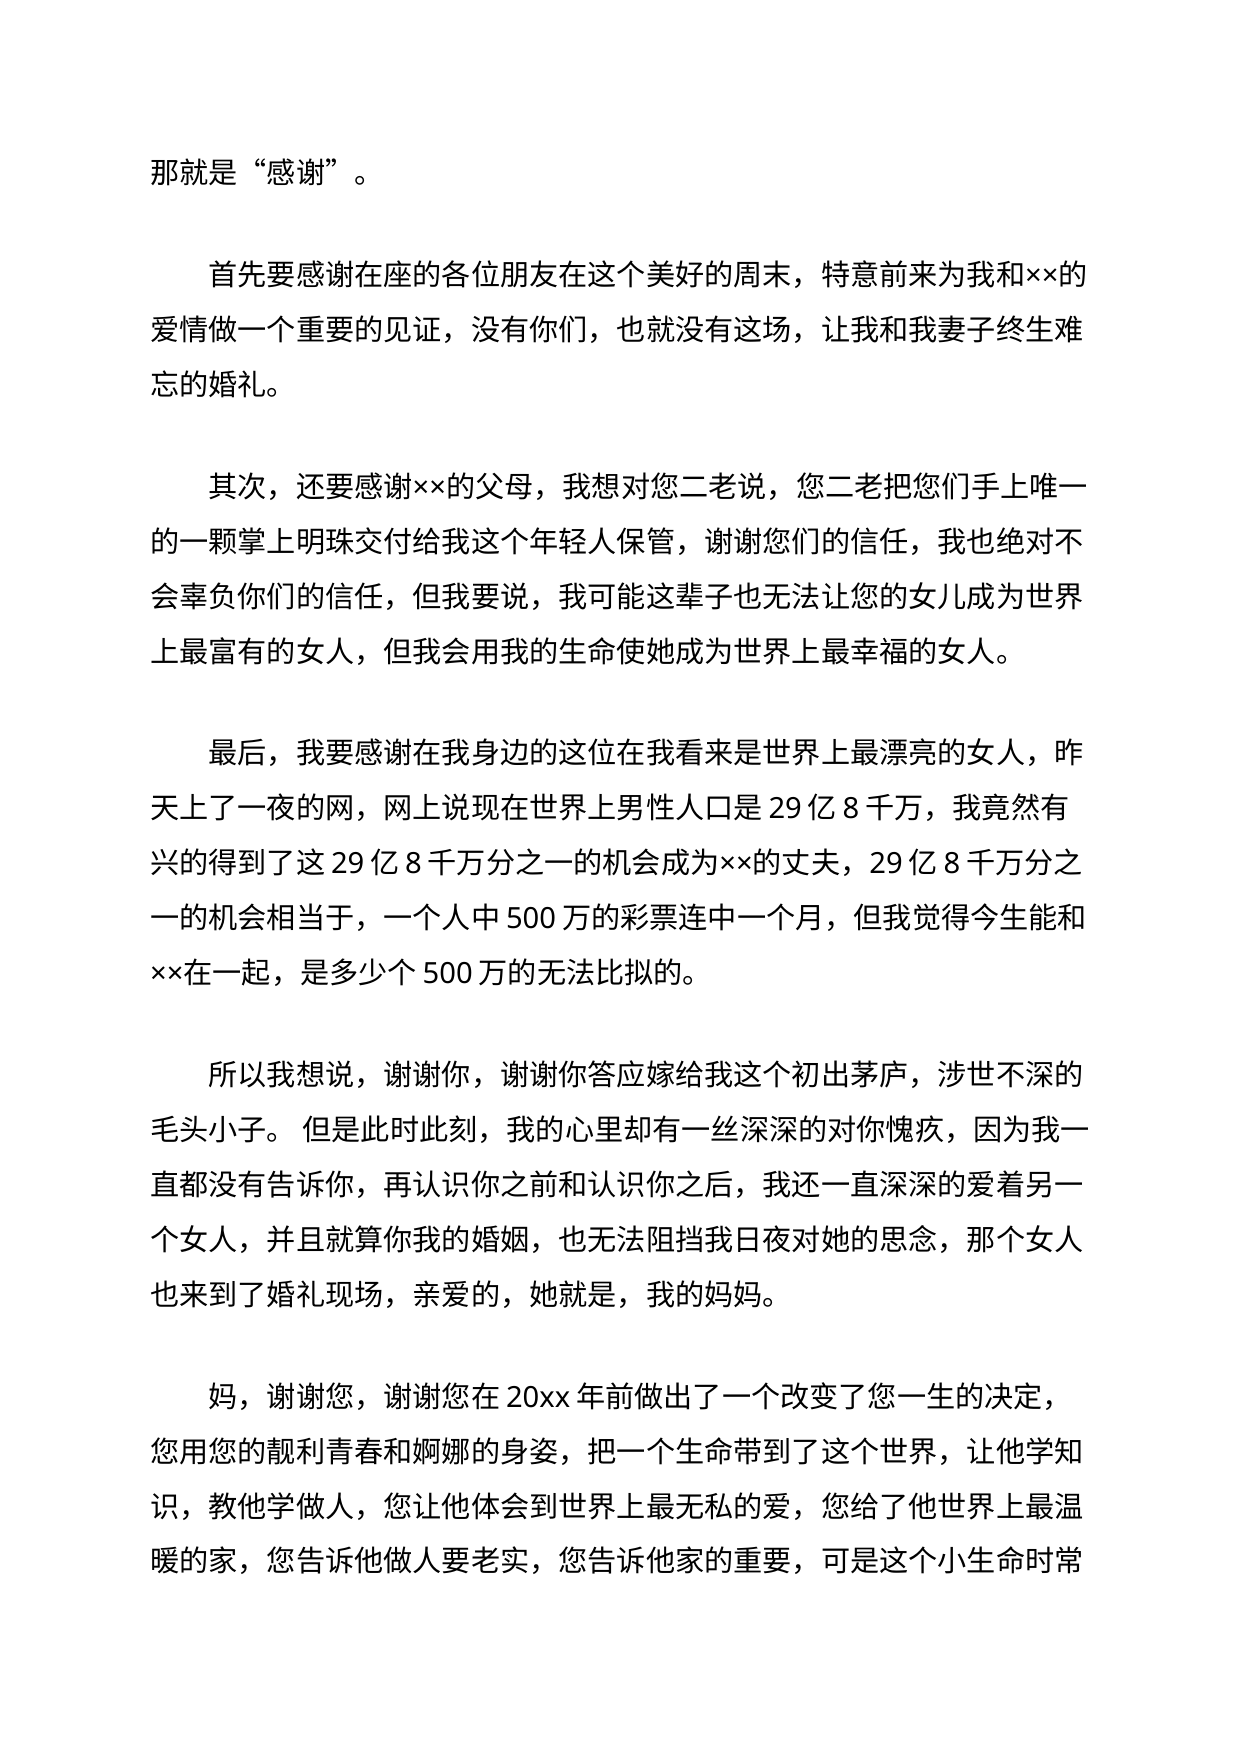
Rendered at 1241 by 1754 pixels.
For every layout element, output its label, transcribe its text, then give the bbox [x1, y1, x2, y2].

text 最后，我要感谢在我身边的这位在我看来是世界上最漂亮的女人，昨天上了一夜的网，网上说现在世界上男性人口是29亿8千万，我竟然有兴的得到了这29亿8千万分之一的机会成为××的丈夫，29亿8千万分之一的机会相当于，一个人中500万的彩票连中一个月，但我觉得今生能和××在一起，是多少个500万的无法比拟的。 [150, 730, 1090, 992]
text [150, 1373, 1090, 1580]
text 其次，还要感谢××的父母，我想对您二老说，您二老把您们手上唯一的一颗掌上明珠交付给我这个年轻人保管，谢谢您们的信任，我也绝对不会辜负你们的信任，但我要说，我可能这辈子也无法让您的女儿成为世界上最富有的女人，但我会用我的生命使她成为世界上最幸福的女人。 [150, 463, 1090, 671]
text 所以我想说，谢谢你，谢谢你答应嫁给我这个初出茅庐，涉世不深的毛头小子。 但是此时此刻，我的心里却有一丝深深的对你愧疚，因为我一直都没有告诉你，再认识你之前和认识你之后，我还一直深深的爱着另一个女人，并且就算你我的婚姻，也无法阻挡我日夜对她的思念，那个女人也来到了婚礼现场，亲爱的，她就是，我的妈妈。 [150, 1052, 1090, 1314]
text 首先要感谢在座的各位朋友在这个美好的周末，特意前来为我和××的爱情做一个重要的见证，没有你们，也就没有这场，让我和我妻子终生难忘的婚礼。 [150, 252, 1090, 404]
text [150, 150, 1090, 192]
